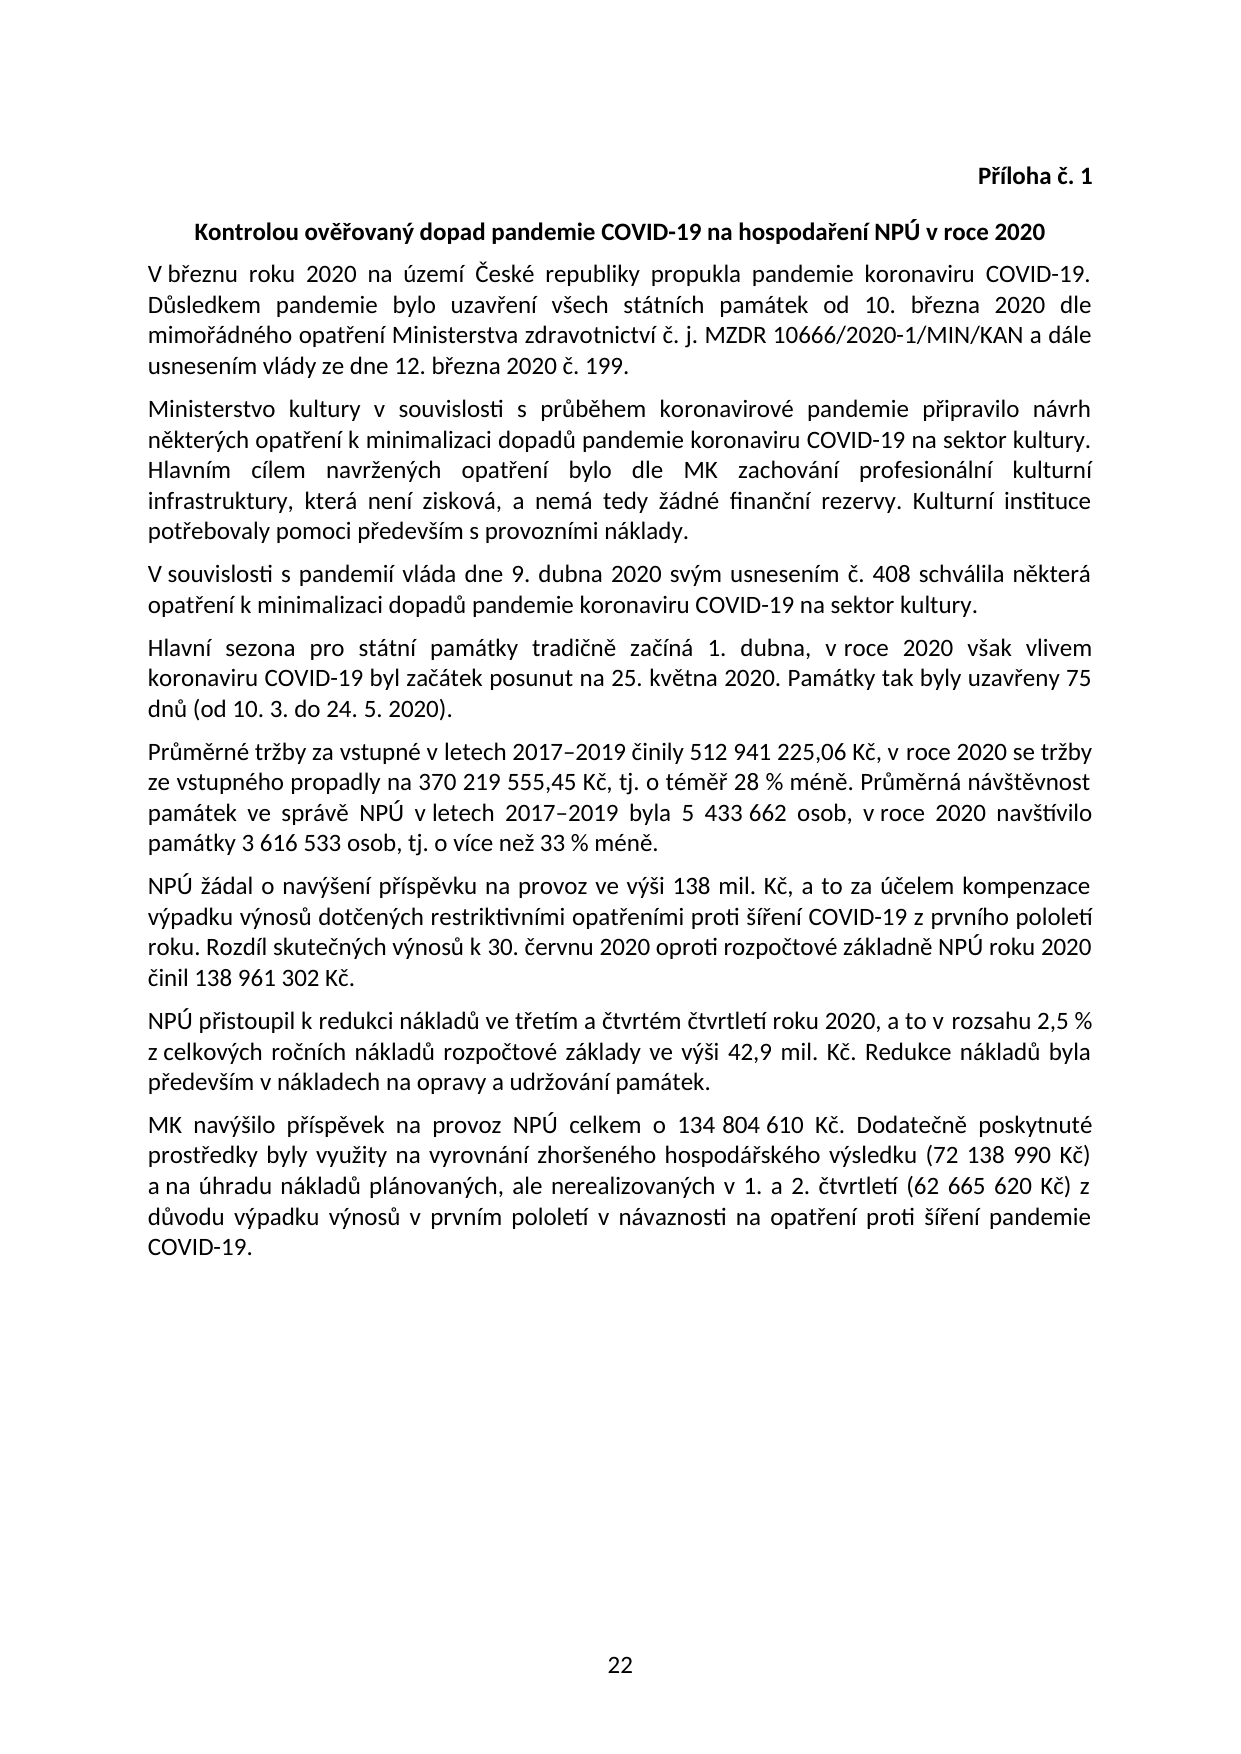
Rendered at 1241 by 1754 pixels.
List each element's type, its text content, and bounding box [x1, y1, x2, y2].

text V souvislosti s pandemií vláda dne 9. dubna 2020 svým usnesením č. 408 schválila některá opatření k minimalizaci dopadů pandemie koronaviru COVID-19 na sektor kultury. [148, 558, 1093, 619]
text Kontrolou ověřovaný dopad pandemie COVID-19 na hospodaření NPÚ v roce 2020 [148, 216, 1093, 246]
text MK navýšilo příspěvek na provoz NPÚ celkem o 134 804 610 Kč. Dodatečně poskytnuté prostředky byly využity na vyrovnání zhoršeného hospodářského výsledku (72 138 990 Kč) a na úhradu nákladů plánovaných, ale nerealizovaných v 1. a 2. čtvrtletí (62 665 620 Kč) z důvodu výpadku výnosů v prvním pololetí v návaznosti na opatření proti šíření pandemie COVID-19. [148, 1109, 1093, 1262]
text Průměrné tržby za vstupné v letech 2017–2019 činily 512 941 225,06 Kč, v roce 2020 se tržby ze vstupného propadly na 370 219 555,45 Kč, tj. o téměř 28 % méně. Průměrná návštěvnost památek ve správě NPÚ v letech 2017–2019 byla 5 433 662 osob, v roce 2020 navštívilo památky 3 616 533 osob, tj. o více než 33 % méně. [148, 736, 1093, 858]
text V březnu roku 2020 na území České republiky propukla pandemie koronaviru COVID-19. Důsledkem pandemie bylo uzavření všech státních památek od 10. března 2020 dle mimořádného opatření Ministerstva zdravotnictví č. j. MZDR 10666/2020-1/MIN/KAN a dále usnesením vlády ze dne 12. března 2020 č. 199. [148, 259, 1093, 381]
text NPÚ žádal o navýšení příspěvku na provoz ve výši 138 mil. Kč, a to za účelem kompenzace výpadku výnosů dotčených restriktivními opatřeními proti šíření COVID-19 z prvního pololetí roku. Rozdíl skutečných výnosů k 30. červnu 2020 oproti rozpočtové základně NPÚ roku 2020 činil 138 961 302 Kč. [148, 871, 1093, 993]
text NPÚ přistoupil k redukci nákladů ve třetím a čtvrtém čtvrtletí roku 2020, a to v rozsahu 2,5 % z celkových ročních nákladů rozpočtové základy ve výši 42,9 mil. Kč. Redukce nákladů byla především v nákladech na opravy a udržování památek. [148, 1005, 1093, 1097]
text Příloha č. 1 [148, 160, 1093, 191]
text Ministerstvo kultury v souvislosti s průběhem koronavirové pandemie připravilo návrh některých opatření k minimalizaci dopadů pandemie koronaviru COVID-19 na sektor kultury. Hlavním cílem navržených opatření bylo dle MK zachování profesionální kulturní infrastruktury, která není zisková, a nemá tedy žádné finanční rezervy. Kulturní instituce potřebovaly pomoci především s provozními náklady. [148, 393, 1093, 546]
text Hlavní sezona pro státní památky tradičně začíná 1. dubna, v roce 2020 však vlivem koronaviru COVID-19 byl začátek posunut na 25. května 2020. Památky tak byly uzavřeny 75 dnů (od 10. 3. do 24. 5. 2020). [148, 632, 1093, 723]
